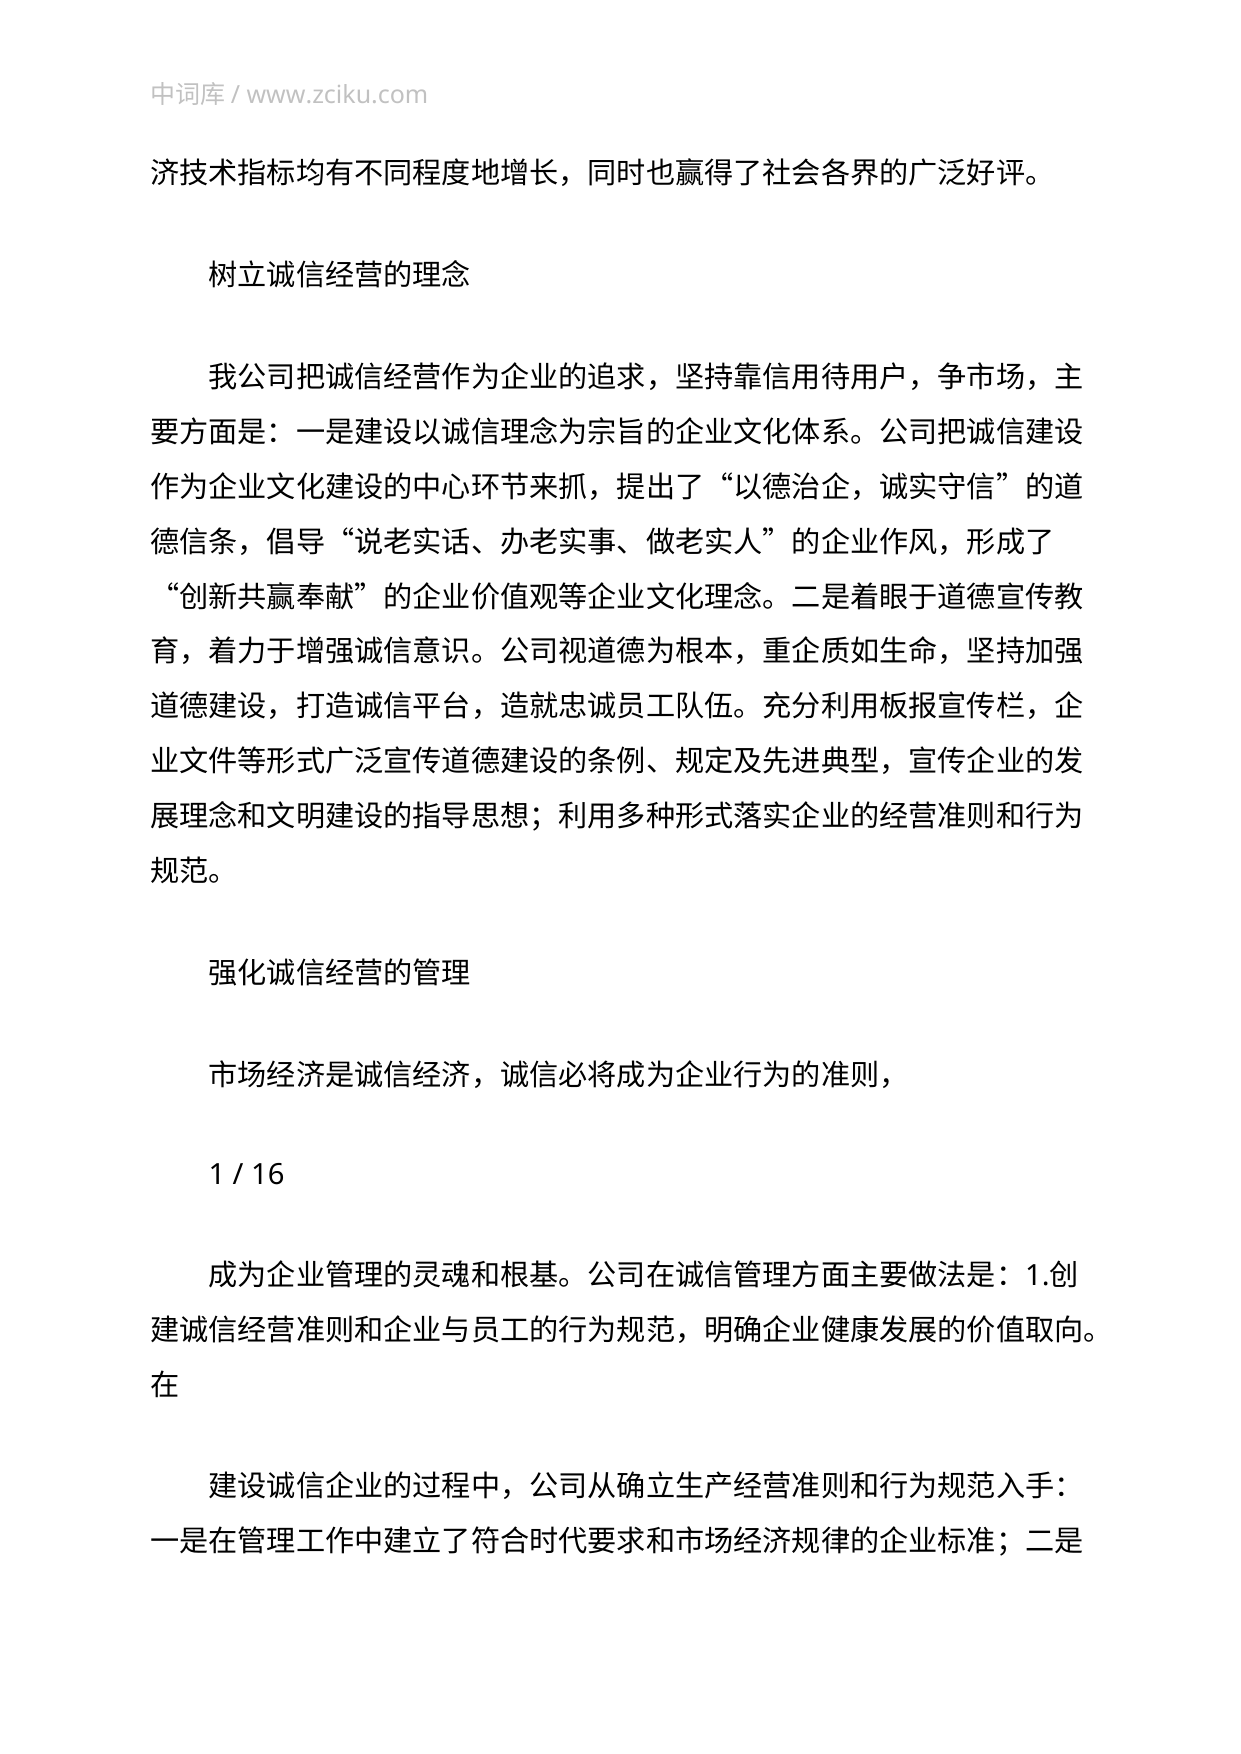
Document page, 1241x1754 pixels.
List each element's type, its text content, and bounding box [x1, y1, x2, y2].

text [150, 1463, 1090, 1560]
text 1 / 16 [150, 1153, 1090, 1193]
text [150, 150, 1090, 192]
text 强化诚信经营的管理 [150, 949, 1090, 992]
text 树立诚信经营的理念 [150, 252, 1090, 294]
text 我公司把诚信经营作为企业的追求，坚持靠信用待用户，争市场，主要方面是：一是建设以诚信理念为宗旨的企业文化体系。公司把诚信建设作为企业文化建设的中心环节来抓，提出了“以德治企，诚实守信”的道德信条，倡导“说老实话、办老实事、做老实人”的企业作风，形成了“创新共赢奉献”的企业价值观等企业文化理念。二是着眼于道德宣传教育，着力于增强诚信意识。公司视道德为根本，重企质如生命，坚持加强道德建设，打造诚信平台，造就忠诚员工队伍。充分利用板报宣传栏，企业文件等形式广泛宣传道德建设的条例、规定及先进典型，宣传企业的发展理念和文明建设的指导思想；利用多种形式落实企业的经营准则和行为规范。 [150, 353, 1090, 890]
text 成为企业管理的灵魂和根基。公司在诚信管理方面主要做法是：1.创建诚信经营准则和企业与员工的行为规范，明确企业健康发展的价值取向。在 [150, 1251, 1090, 1403]
text 市场经济是诚信经济，诚信必将成为企业行为的准则， [150, 1051, 1090, 1093]
